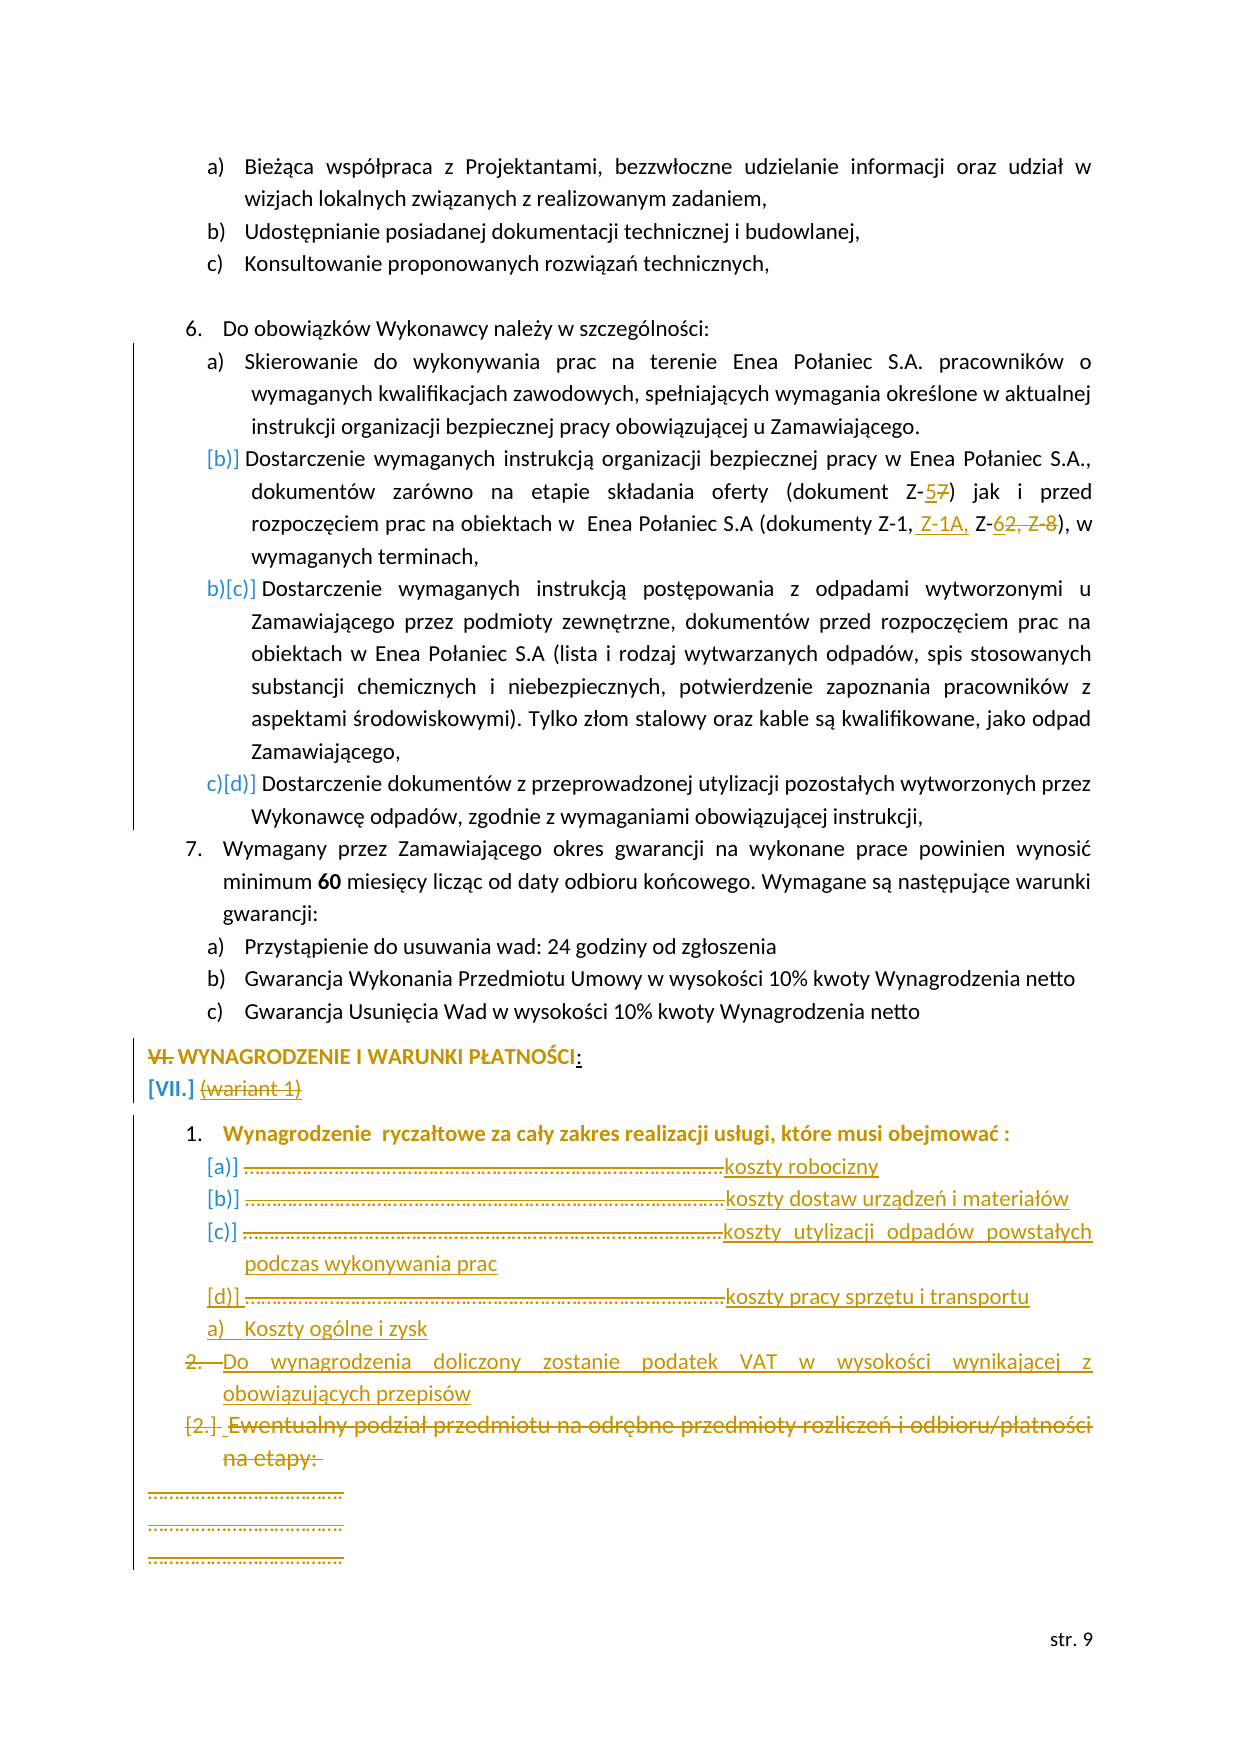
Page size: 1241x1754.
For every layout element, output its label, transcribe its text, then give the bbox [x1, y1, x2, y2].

list Dostarczenie wymaganych instrukcją postępowania z odpadami wytworzonymi u Zamawiającego przez podmioty zewnętrzne, dokumentów przed rozpoczęciem prac na obiektach w Enea Połaniec S.A (lista i rodzaj wytwarzanych odpadów, spis stosowanych substancji chemicznych i niebezpiecznych, potwierdzenie zapoznania pracowników z aspektami środowiskowymi). Tylko złom stalowy oraz kable są kwalifikowane, jako odpad Zamawiającego, [207, 570, 1093, 765]
list Dostarczenie wymaganych instrukcją organizacji bezpiecznej pracy w Enea Połaniec S.A., dokumentów zarówno na etapie składania oferty (dokument Z-) jak i przed rozpoczęciem prac na obiektach w Enea Połaniec S.A (dokumenty Z-1, Z-), w wymaganych terminach, [207, 440, 1093, 570]
list Wymagany przez Zamawiającego okres gwarancji na wykonane prace powinien wynosić minimum 60 miesięcy licząc od daty odbioru końcowego. Wymagane są następujące warunki gwarancji: [185, 830, 1093, 928]
list Gwarancja Wykonania Przedmiotu Umowy w wysokości 10% kwoty Wynagrodzenia netto [207, 960, 1093, 993]
list Skierowanie do wykonywania prac na terenie Enea Połaniec S.A. pracowników o wymaganych kwalifikacjach zawodowych, spełniających wymagania określone w aktualnej instrukcji organizacji bezpiecznej pracy obowiązującej u Zamawiającego. [207, 343, 1093, 440]
list Bieżąca współpraca z Projektantami, bezzwłoczne udzielanie informacji oraz udział w wizjach lokalnych związanych z realizowanym zadaniem, [207, 148, 1093, 213]
list Gwarancja Usunięcia Wad w wysokości 10% kwoty Wynagrodzenia netto [207, 993, 1093, 1025]
list Do obowiązków Wykonawcy należy w szczególności: [185, 310, 1093, 343]
list Udostępnianie posiadanej dokumentacji technicznej i budowlanej, [207, 213, 1093, 245]
list WYNAGRODZENIE I WARUNKI PŁATNOŚCI: [148, 1038, 1093, 1070]
list Wynagrodzenie ryczałtowe za cały zakres realizacji usługi, które musi obejmować : [185, 1115, 1093, 1148]
list Przystąpienie do usuwania wad: 24 godziny od zgłoszenia [207, 928, 1093, 960]
list Dostarczenie dokumentów z przeprowadzonej utylizacji pozostałych wytworzonych przez Wykonawcę odpadów, zgodnie z wymaganiami obowiązującej instrukcji, [207, 765, 1093, 830]
list Konsultowanie proponowanych rozwiązań technicznych, [207, 245, 1093, 278]
